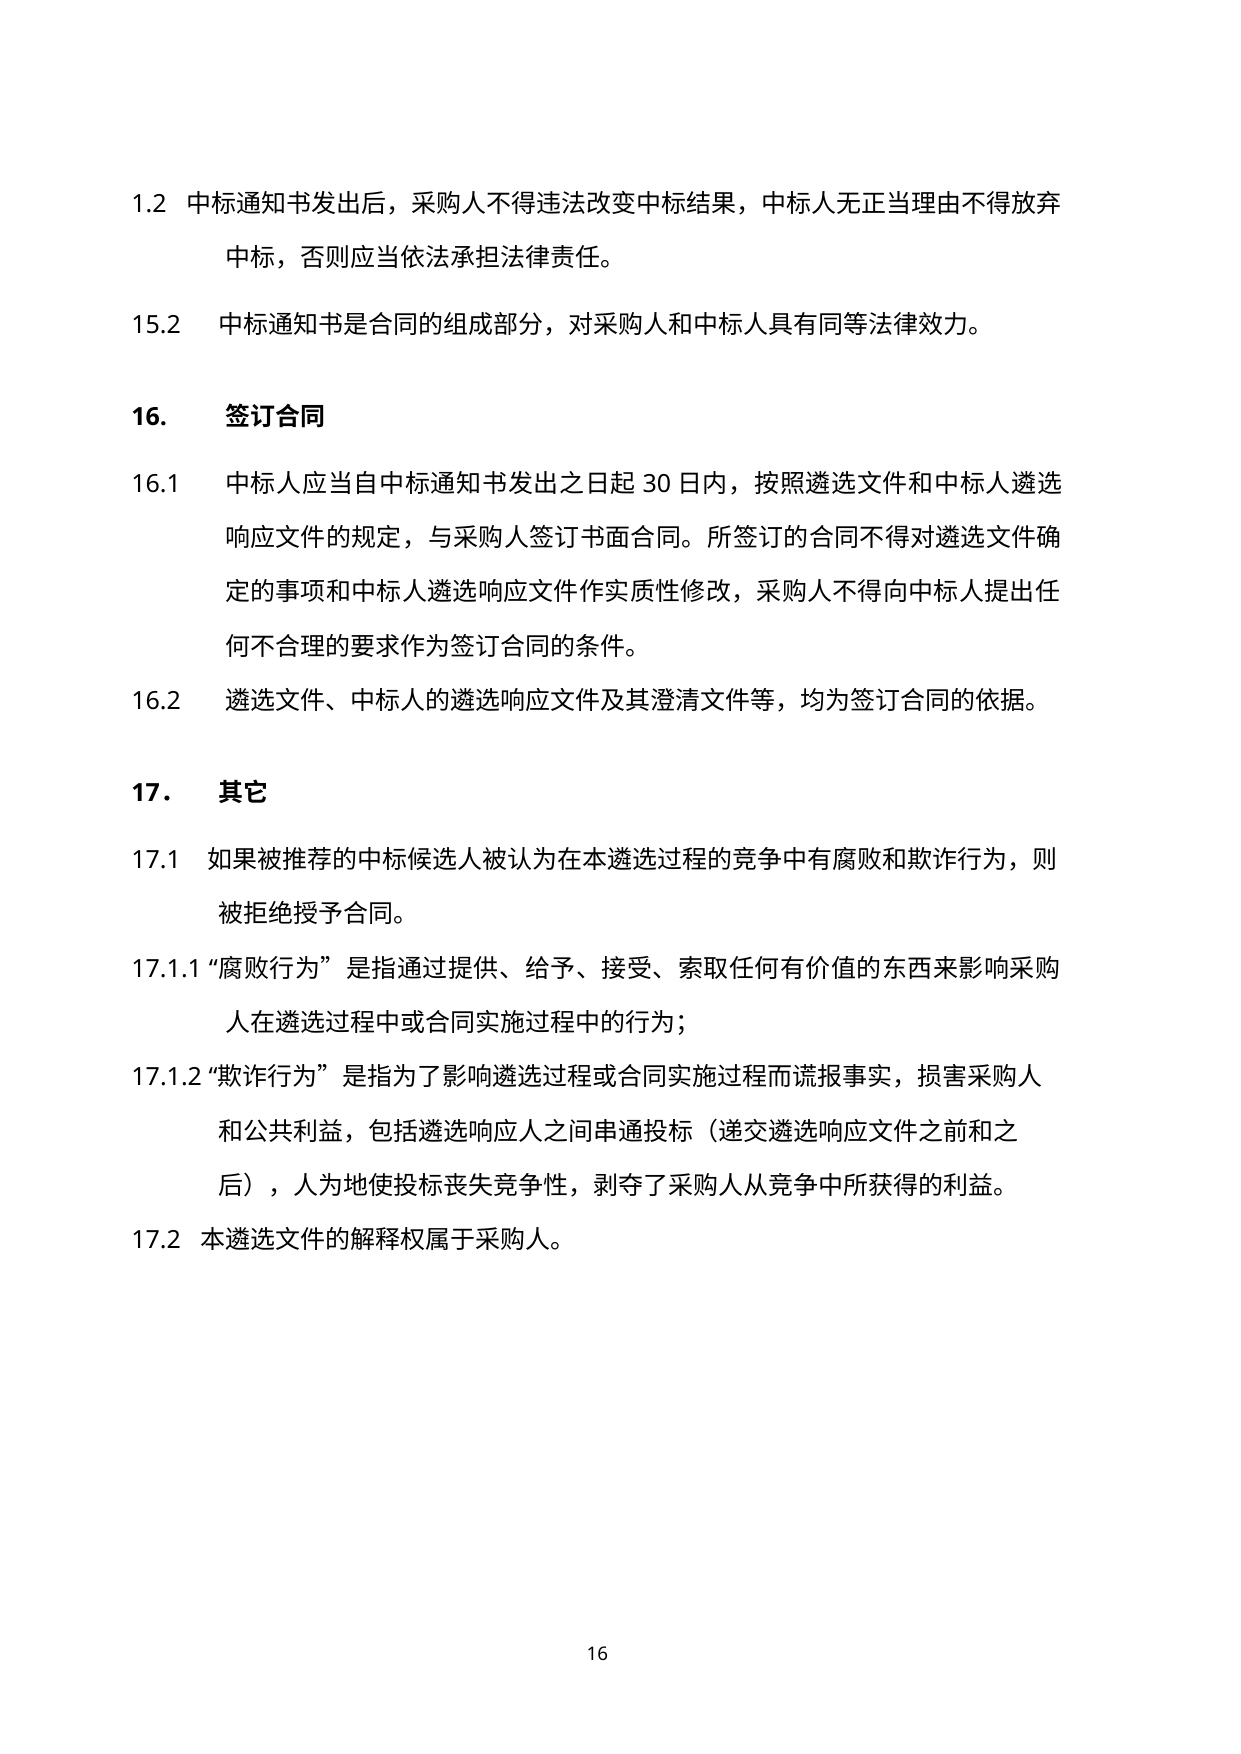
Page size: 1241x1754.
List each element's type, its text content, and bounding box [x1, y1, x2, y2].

text 1.2 中标通知书发出后，采购人不得违法改变中标结果，中标人无正当理由不得放弃中标，否则应当依法承担法律责任。 [131, 183, 1063, 274]
text 17.2 本遴选文件的解释权属于采购人。 [131, 1220, 1063, 1256]
text 17.1.2 “欺诈行为”是指为了影响遴选过程或合同实施过程而谎报事实，损害采购人和公共利益，包括遴选响应人之间串通投标（递交遴选响应文件之前和之后），人为地使投标丧失竞争性，剥夺了采购人从竞争中所获得的利益。 [131, 1057, 1063, 1202]
text 17.1.1 “腐败行为”是指通过提供、给予、接受、索取任何有价值的东西来影响采购人在遴选过程中或合同实施过程中的行为； [131, 948, 1063, 1039]
text 16.2 遴选文件、中标人的遴选响应文件及其澄清文件等，均为签订合同的依据。 [131, 681, 1063, 717]
text 16.1 中标人应当自中标通知书发出之日起30日内，按照遴选文件和中标人遴选响应文件的规定，与采购人签订书面合同。所签订的合同不得对遴选文件确定的事项和中标人遴选响应文件作实质性修改，采购人不得向中标人提出任何不合理的要求作为签订合同的条件。 [131, 463, 1063, 662]
text 15.2 中标通知书是合同的组成部分，对采购人和中标人具有同等法律效力。 [131, 304, 1063, 341]
subtitle 16. 签订合同 [131, 396, 1063, 432]
text 17.1 如果被推荐的中标候选人被认为在本遴选过程的竞争中有腐败和欺诈行为，则被拒绝授予合同。 [131, 839, 1063, 930]
subtitle 17． 其它 [131, 772, 1063, 809]
